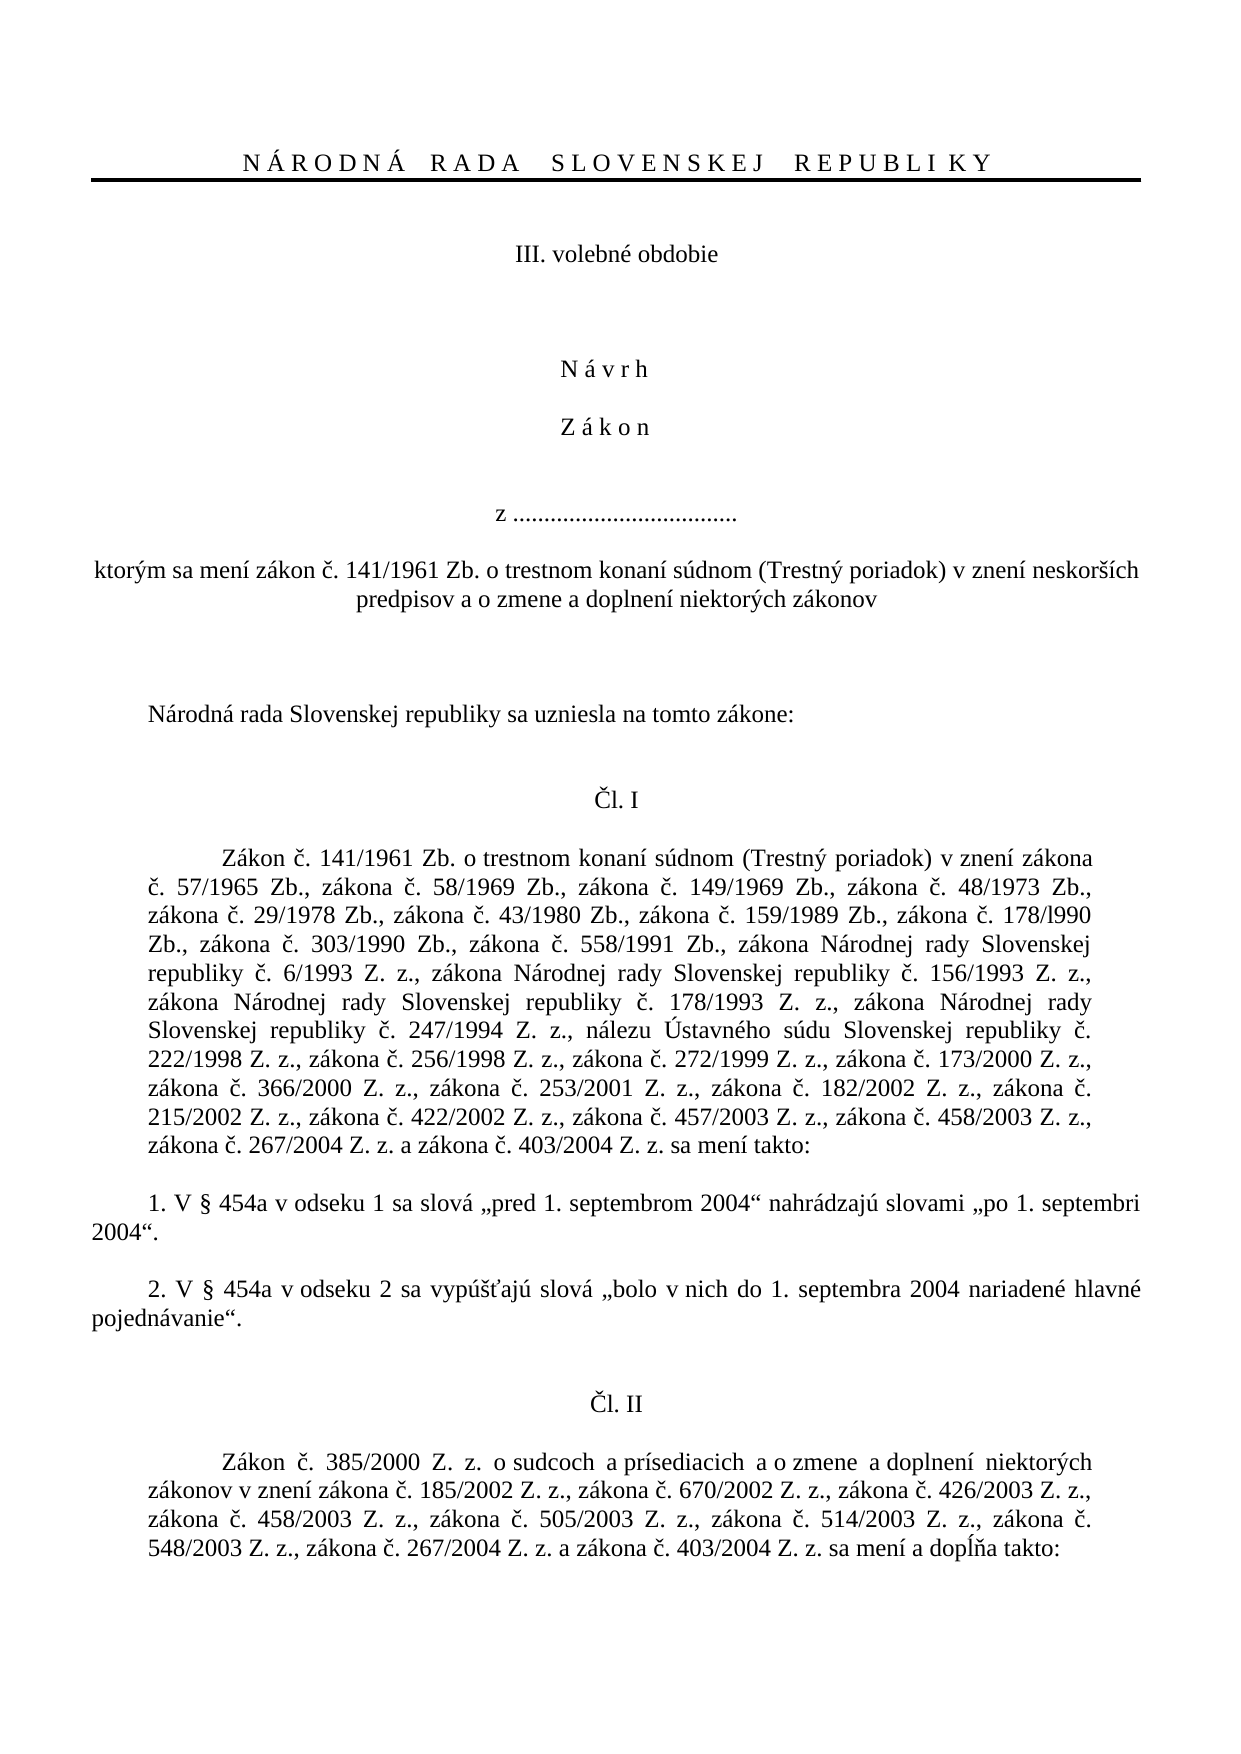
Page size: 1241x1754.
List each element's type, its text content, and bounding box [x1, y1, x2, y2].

text Čl. I [91, 785, 1141, 814]
text Zákon č. 141/1961 Zb. o trestnom konaní súdnom (Trestný poriadok) v znení zákona č. 57/1965 Zb., zákona č. 58/1969 Zb., zákona č. 149/1969 Zb., zákona č. 48/1973 Zb., zákona č. 29/1978 Zb., zákona č. 43/1980 Zb., zákona č. 159/1989 Zb., zákona č. 178/l990 Zb., zákona č. 303/1990 Zb., zákona č. 558/1991 Zb., zákona Národnej rady Slovenskej republiky č. 6/1993 Z. z., zákona Národnej rady Slovenskej republiky č. 156/1993 Z. z., zákona Národnej rady Slovenskej republiky č. 178/1993 Z. z., zákona Národnej rady Slovenskej republiky č. 247/1994 Z. z., nálezu Ústavného súdu Slovenskej republiky č. 222/1998 Z. z., zákona č. 256/1998 Z. z., zákona č. 272/1999 Z. z., zákona č. 173/2000 Z. z., zákona č. 366/2000 Z. z., zákona č. 253/2001 Z. z., zákona č. 182/2002 Z. z., zákona č. 215/2002 Z. z., zákona č. 422/2002 Z. z., zákona č. 457/2003 Z. z., zákona č. 458/2003 Z. z., zákona č. 267/2004 Z. z. a zákona č. 403/2004 Z. z. sa mení takto: [148, 843, 1093, 1159]
text z .................................... [91, 498, 1141, 527]
text 1. V § 454a v odseku 1 sa slová „pred 1. septembrom 2004“ nahrádzajú slovami „po 1. septembri 2004“. [91, 1188, 1141, 1245]
text Čl. II [91, 1389, 1141, 1418]
text 2. V § 454a v odseku 2 sa vypúšťajú slová „bolo v nich do 1. septembra 2004 nariadené hlavné pojednávanie“. [91, 1274, 1141, 1332]
text ktorým sa mení zákon č. 141/1961 Zb. o trestnom konaní súdnom (Trestný poriadok) v znení neskorších predpisov a o zmene a doplnení niektorých zákonov [91, 555, 1141, 613]
subtitle N Á R O D N Á R A D A S L O V E N S K E J R E P U B L I K Y [91, 148, 1141, 178]
text Zákon č. 385/2000 Z. z. o sudcoch a prísediacich a o zmene a doplnení niektorých zákonov v znení zákona č. 185/2002 Z. z., zákona č. 670/2002 Z. z., zákona č. 426/2003 Z. z., zákona č. 458/2003 Z. z., zákona č. 505/2003 Z. z., zákona č. 514/2003 Z. z., zákona č. 548/2003 Z. z., zákona č. 267/2004 Z. z. a zákona č. 403/2004 Z. z. sa mení a dopĺňa takto: [148, 1447, 1093, 1562]
text Národná rada Slovenskej republiky sa uzniesla na tomto zákone: [91, 699, 1141, 728]
subtitle N á v r h [148, 354, 1141, 383]
text Z á k o n [91, 412, 1141, 440]
text III. volebné obdobie [91, 239, 1141, 268]
